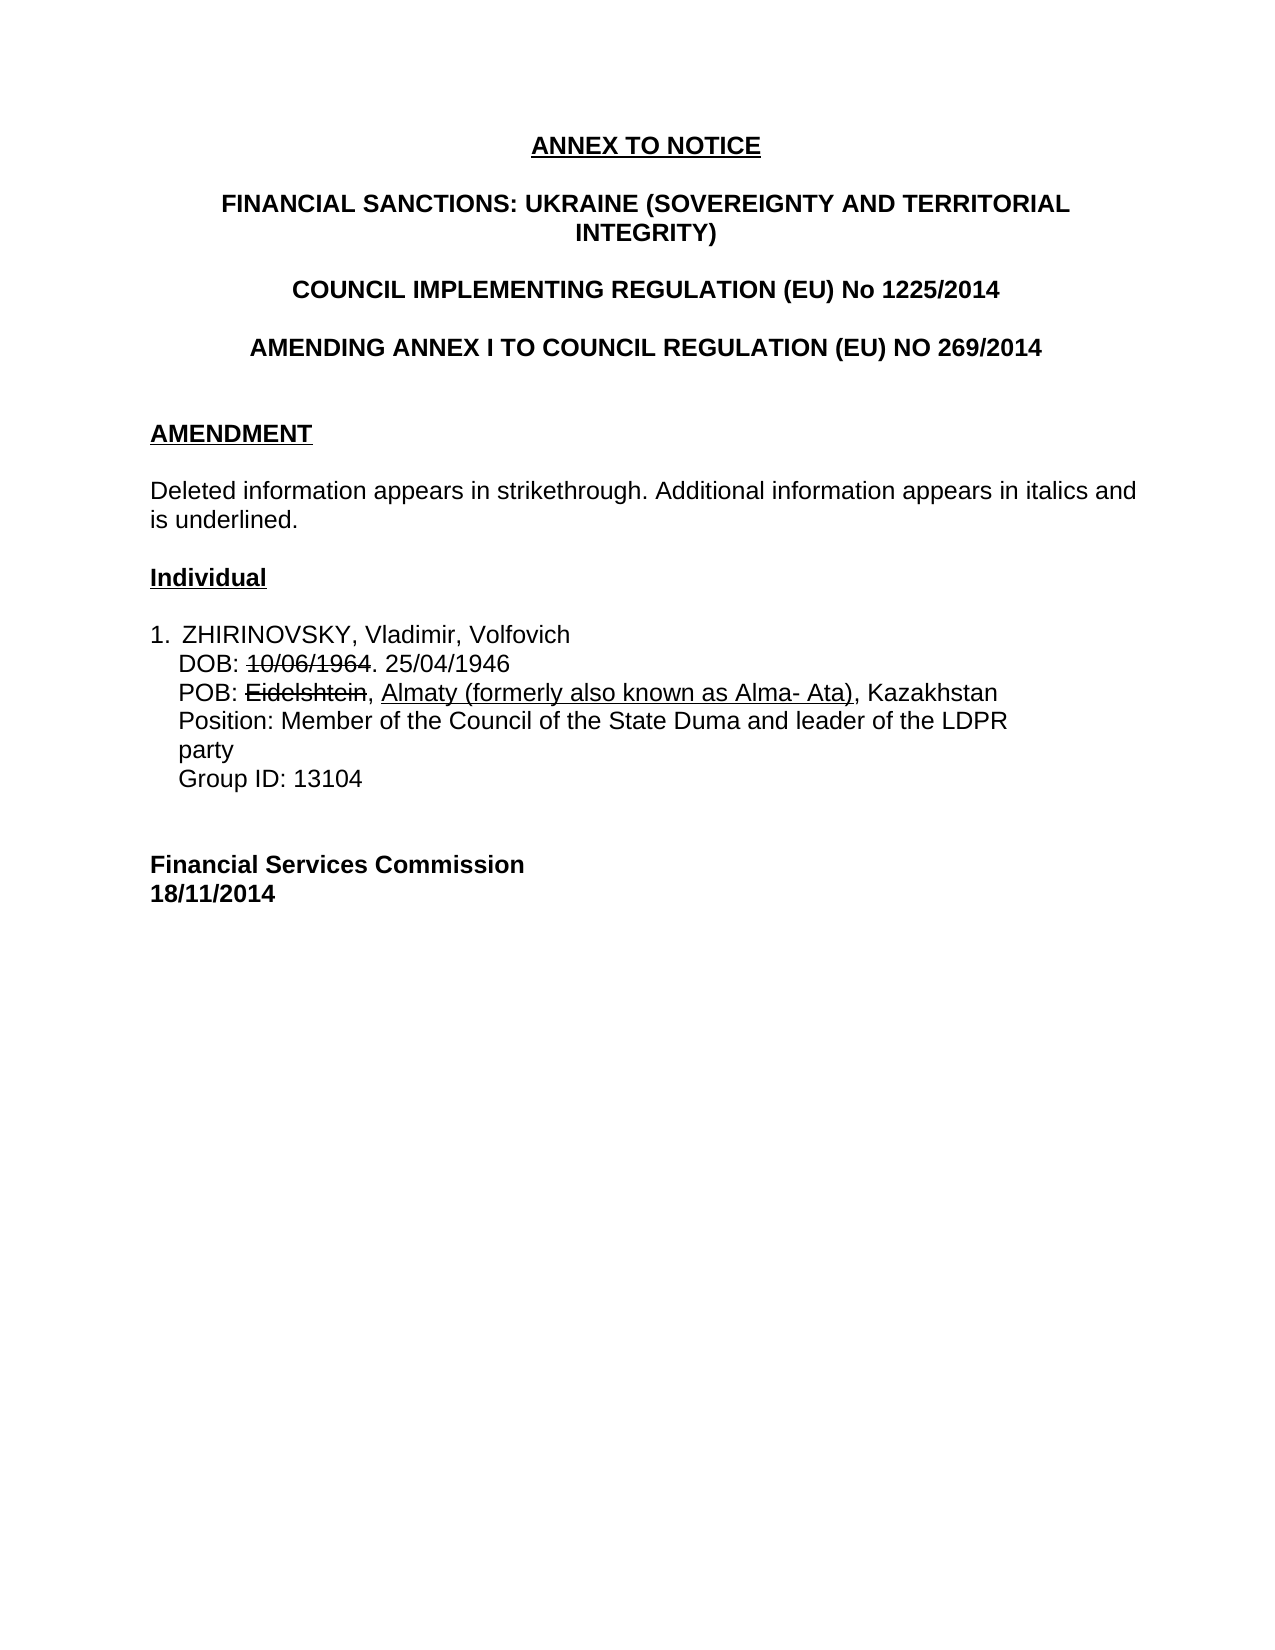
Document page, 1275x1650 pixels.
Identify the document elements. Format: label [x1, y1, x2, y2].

table_header [139, 131, 1144, 907]
